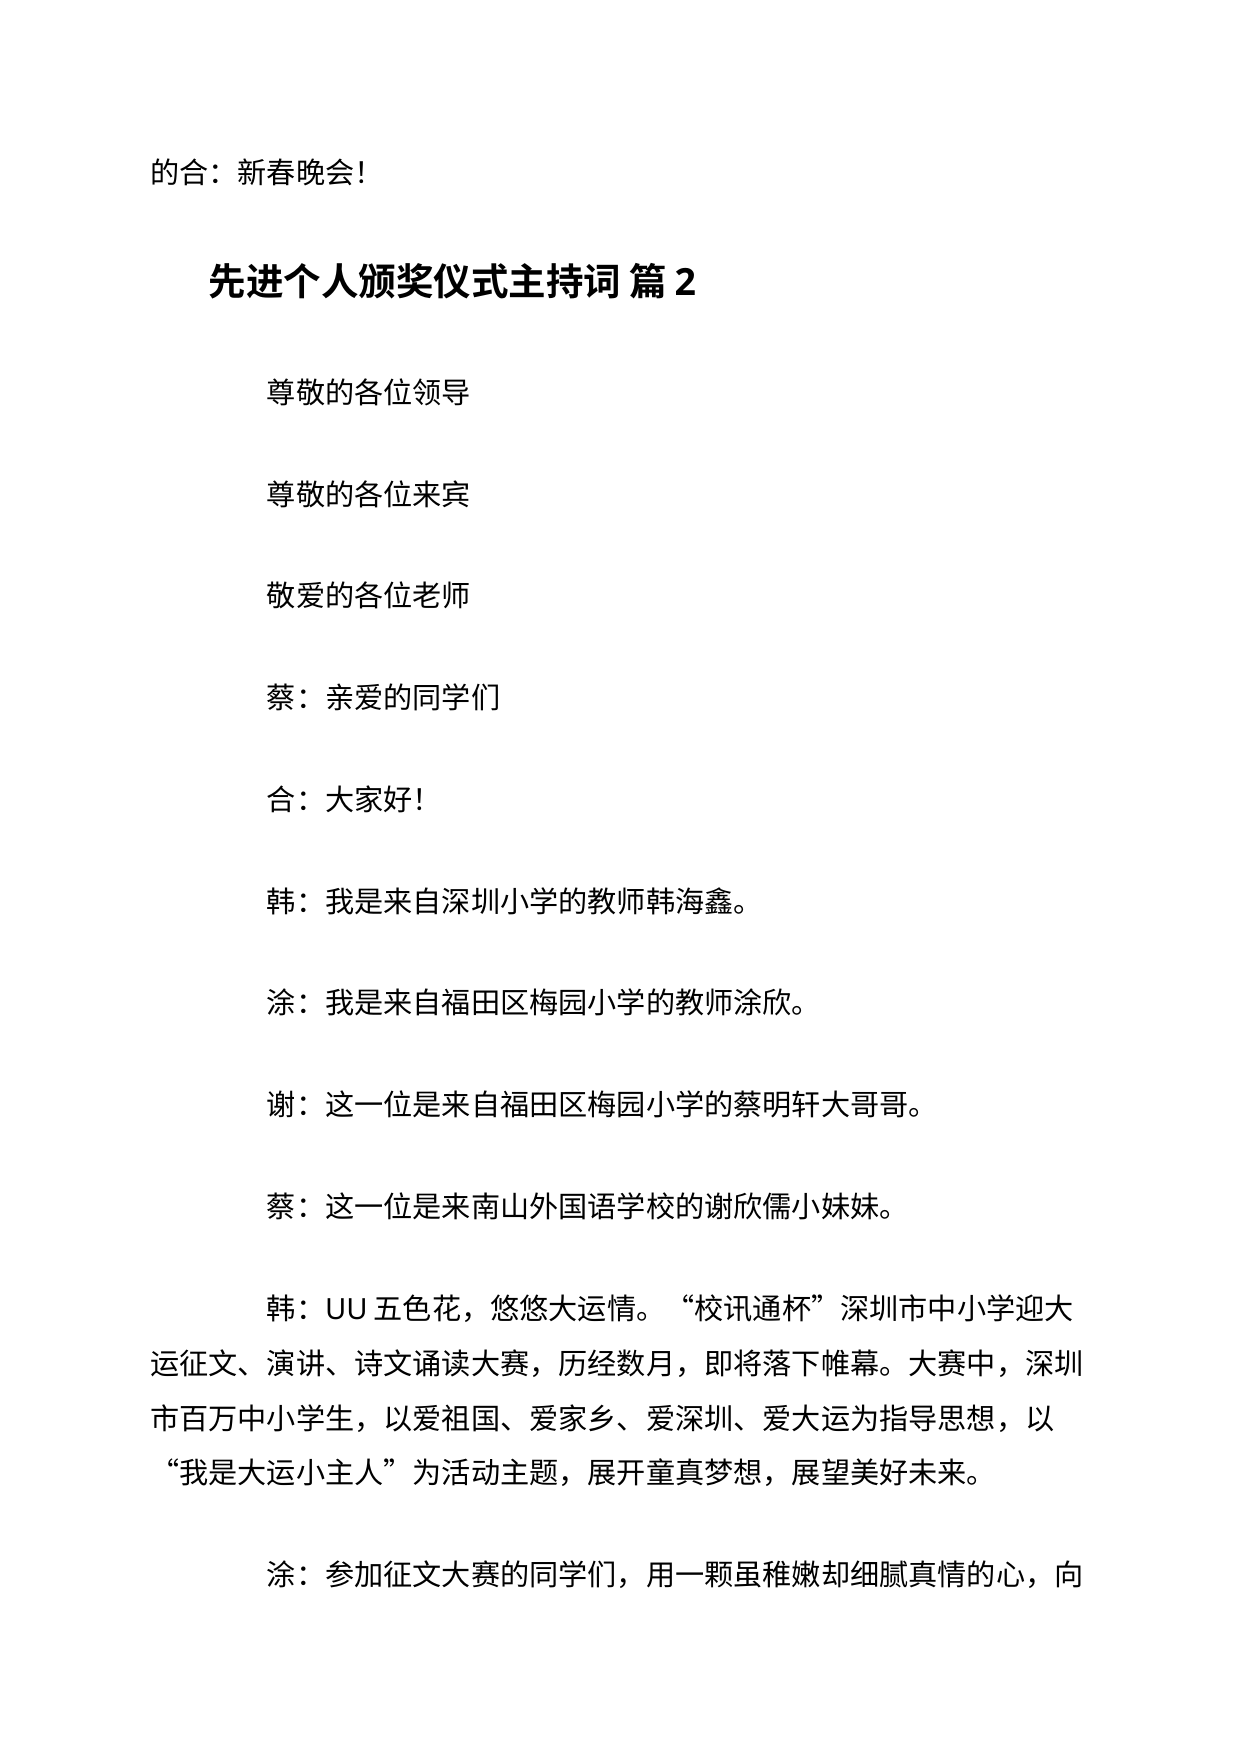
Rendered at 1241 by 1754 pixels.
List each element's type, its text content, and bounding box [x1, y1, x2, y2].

text 蔡：亲爱的同学们 [150, 675, 1090, 717]
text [150, 150, 1090, 192]
text 尊敬的各位来宾 [150, 471, 1090, 513]
text 合：大家好！ [150, 776, 1090, 819]
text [150, 1552, 1090, 1594]
text 蔡：这一位是来南山外国语学校的谢欣儒小妹妹。 [150, 1183, 1090, 1226]
text 韩：UU五色花，悠悠大运情。“校讯通杯”深圳市中小学迎大运征文、演讲、诗文诵读大赛，历经数月，即将落下帷幕。大赛中，深圳市百万中小学生，以爱祖国、爱家乡、爱深圳、爱大运为指导思想，以“我是大运小主人”为活动主题，展开童真梦想，展望美好未来。 [150, 1285, 1090, 1492]
text 尊敬的各位领导 [150, 369, 1090, 412]
text 谢：这一位是来自福田区梅园小学的蔡明轩大哥哥。 [150, 1082, 1090, 1124]
text 涂：我是来自福田区梅园小学的教师涂欣。 [150, 980, 1090, 1022]
text 先进个人颁奖仪式主持词 篇2 [150, 252, 1090, 306]
text 敬爱的各位老师 [150, 573, 1090, 615]
text 韩：我是来自深圳小学的教师韩海鑫。 [150, 878, 1090, 921]
